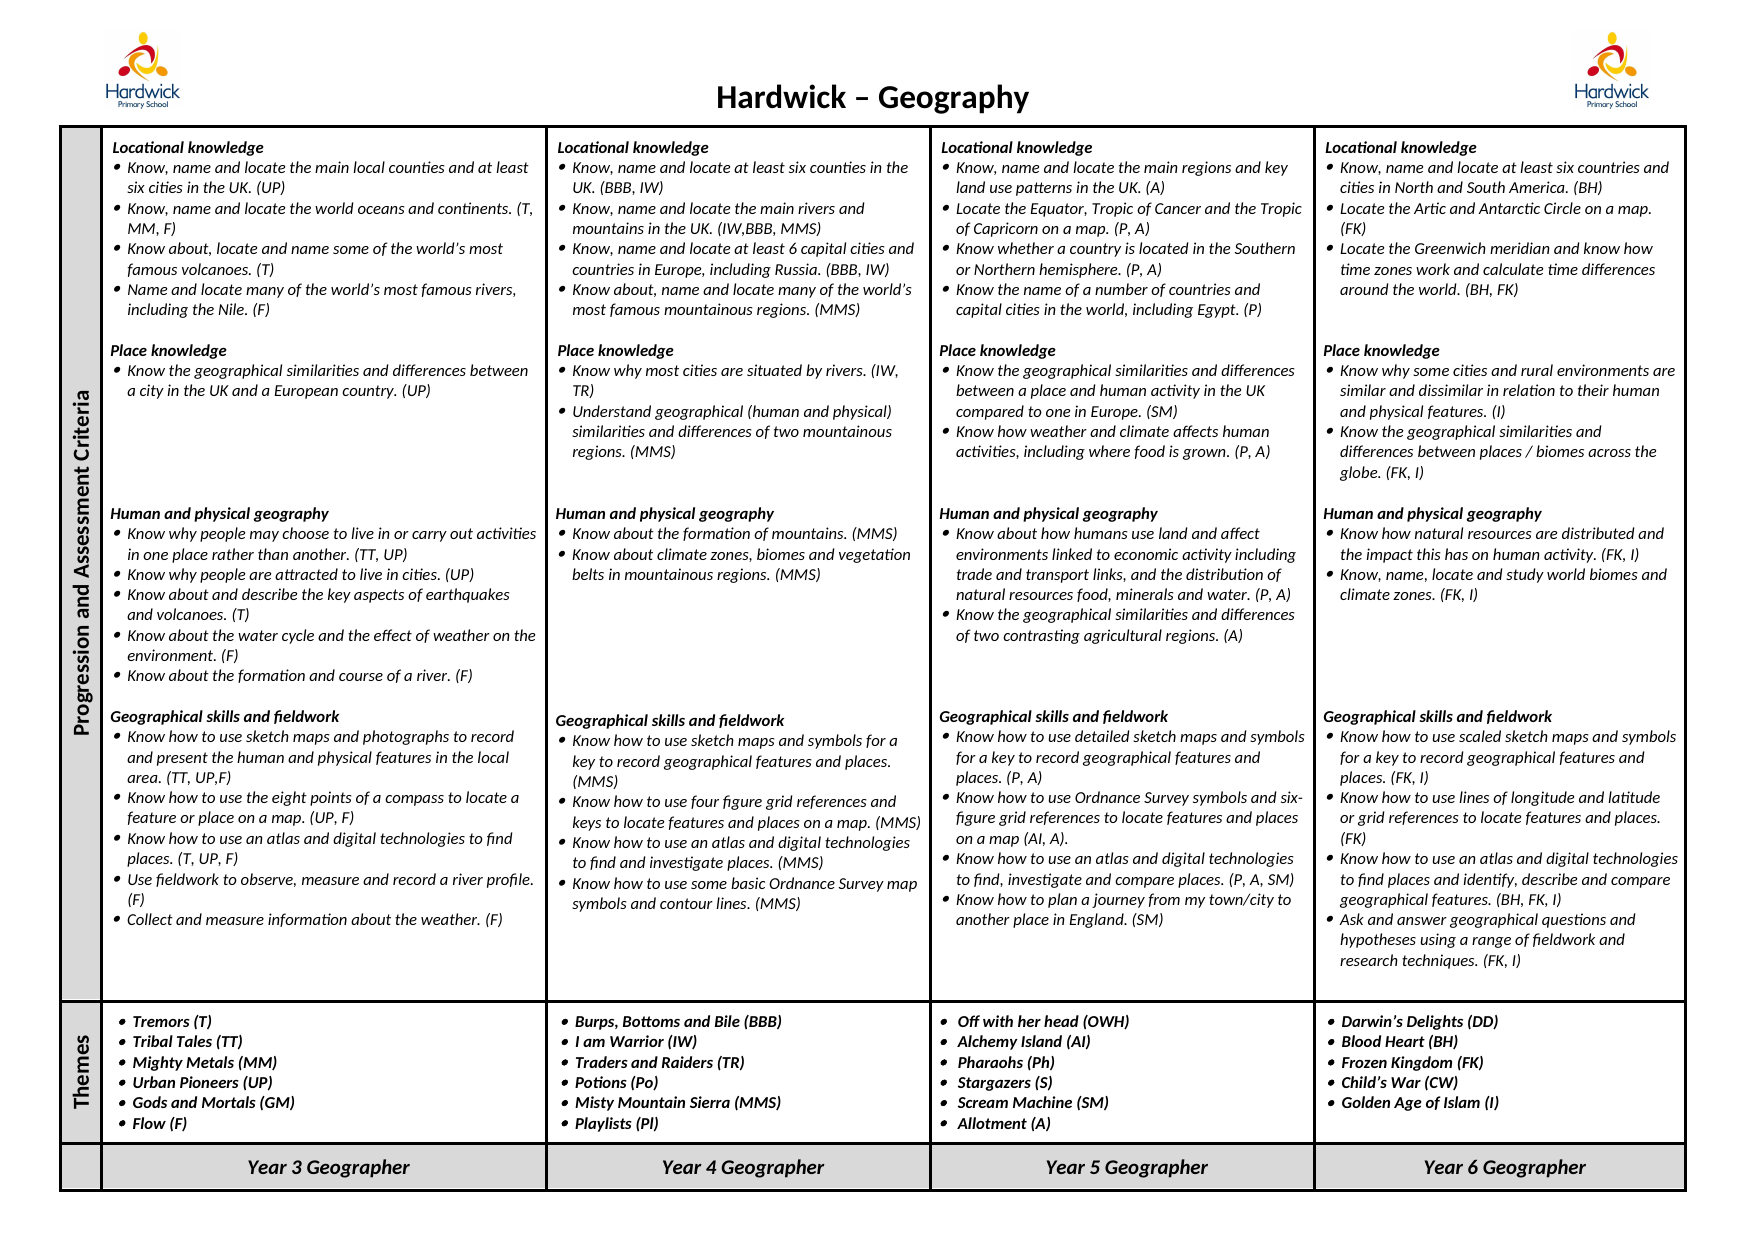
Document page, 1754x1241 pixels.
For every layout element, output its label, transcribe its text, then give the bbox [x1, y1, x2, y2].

table_cell Darwin’s Delights (DD) Blood Heart (BH) Frozen Kingdom (FK) Child’s War (CW) Golden Age of Islam (I) [1316, 1003, 1684, 1142]
table_cell Year 4 Geographer [548, 1145, 929, 1188]
table_cell Themes [62, 1003, 100, 1142]
picture [103, 29, 182, 109]
table_cell Locational knowledge Know, name and locate the main regions and key land use patterns in the UK. (A) Locate the Equator, Tropic of Cancer and the Tropic of Capricorn on a map. (P, A) Know whether a country is located in the Southern or Northern hemisphere. (P, A) Know the name of a number of countries and capital cities in the world, including Egypt. (P) Place knowledge Know the geographical similarities and differences between a place and human activity in the UK compared to one in Europe. (SM) Know how weather and climate affects human activities, including where food is grown. (P, A) [932, 128, 1313, 491]
table_cell Burps, Bottoms and Bile (BBB) I am Warrior (IW) Traders and Raiders (TR) Potions (Po) Misty Mountain Sierra (MMS) Playlists (Pl) [548, 1003, 929, 1142]
picture [1572, 29, 1651, 109]
table_cell Human and physical geography Know how natural resources are distributed and the impact this has on human activity. (FK, I) Know, name, locate and study world biomes and climate zones. (FK, I) Geographical skills and fieldwork Know how to use scaled sketch maps and symbols for a key to record geographical features and places. (FK, I) Know how to use lines of longitude and latitude or grid references to locate features and places. (FK) Know how to use an atlas and digital technologies to find places and identify, describe and compare geographical features. (BH, FK, I) Ask and answer geographical questions and hypotheses using a range of fieldwork and research techniques. (FK, I) [1316, 491, 1684, 999]
table_cell Off with her head (OWH) Alchemy Island (AI) Pharaohs (Ph) Stargazers (S) Scream Machine (SM) Allotment (A) [932, 1003, 1313, 1142]
table_cell Locational knowledge Know, name and locate at least six counties in the UK. (BBB, IW) Know, name and locate the main rivers and mountains in the UK. (IW,BBB, MMS) Know, name and locate at least 6 capital cities and countries in Europe, including Russia. (BBB, IW) Know about, name and locate many of the world’s most famous mountainous regions. (MMS) Place knowledge Know why most cities are situated by rivers. (IW, TR) Understand geographical (human and physical) similarities and differences of two mountainous regions. (MMS) [548, 128, 929, 491]
table_cell [62, 1145, 100, 1188]
table_cell Human and physical geography Know about how humans use land and affect environments linked to economic activity including trade and transport links, and the distribution of natural resources food, minerals and water. (P, A) Know the geographical similarities and differences of two contrasting agricultural regions. (A) Geographical skills and fieldwork Know how to use detailed sketch maps and symbols for a key to record geographical features and places. (P, A) Know how to use Ordnance Survey symbols and six-figure grid references to locate features and places on a map (AI, A). Know how to use an atlas and digital technologies to find, investigate and compare places. (P, A, SM) Know how to plan a journey from my town/city to another place in England. (SM) [932, 491, 1313, 999]
table_cell Tremors (T) Tribal Tales (TT) Mighty Metals (MM) Urban Pioneers (UP) Gods and Mortals (GM) Flow (F) [103, 1003, 545, 1142]
table_cell Year 3 Geographer [103, 1145, 545, 1188]
table_cell Progression and Assessment Criteria [62, 128, 100, 999]
table_cell Year 6 Geographer [1316, 1145, 1684, 1188]
table_cell Human and physical geography Know why people may choose to live in or carry out activities in one place rather than another. (TT, UP) Know why people are attracted to live in cities. (UP) Know about and describe the key aspects of earthquakes and volcanoes. (T) Know about the water cycle and the effect of weather on the environment. (F) Know about the formation and course of a river. (F) Geographical skills and fieldwork Know how to use sketch maps and photographs to record and present the human and physical features in the local area. (TT, UP,F) Know how to use the eight points of a compass to locate a feature or place on a map. (UP, F) Know how to use an atlas and digital technologies to find places. (T, UP, F) Use fieldwork to observe, measure and record a river profile. (F) Collect and measure information about the weather. (F) [103, 491, 545, 999]
table_cell Locational knowledge Know, name and locate the main local counties and at least six cities in the UK. (UP) Know, name and locate the world oceans and continents. (T, MM, F) Know about, locate and name some of the world’s most famous volcanoes. (T) Name and locate many of the world’s most famous rivers, including the Nile. (F) Place knowledge Know the geographical similarities and differences between a city in the UK and a European country. (UP) [103, 128, 545, 491]
table_cell Locational knowledge Know, name and locate at least six countries and cities in North and South America. (BH) Locate the Artic and Antarctic Circle on a map. (FK) Locate the Greenwich meridian and know how time zones work and calculate time differences around the world. (BH, FK) Place knowledge Know why some cities and rural environments are similar and dissimilar in relation to their human and physical features. (I) Know the geographical similarities and differences between places / biomes across the globe. (FK, I) [1316, 128, 1684, 491]
table_cell Human and physical geography Know about the formation of mountains. (MMS) Know about climate zones, biomes and vegetation belts in mountainous regions. (MMS) Geographical skills and fieldwork Know how to use sketch maps and symbols for a key to record geographical features and places. (MMS) Know how to use four figure grid references and keys to locate features and places on a map. (MMS) Know how to use an atlas and digital technologies to find and investigate places. (MMS) Know how to use some basic Ordnance Survey map symbols and contour lines. (MMS) [548, 491, 929, 999]
table_cell Year 5 Geographer [932, 1145, 1313, 1188]
